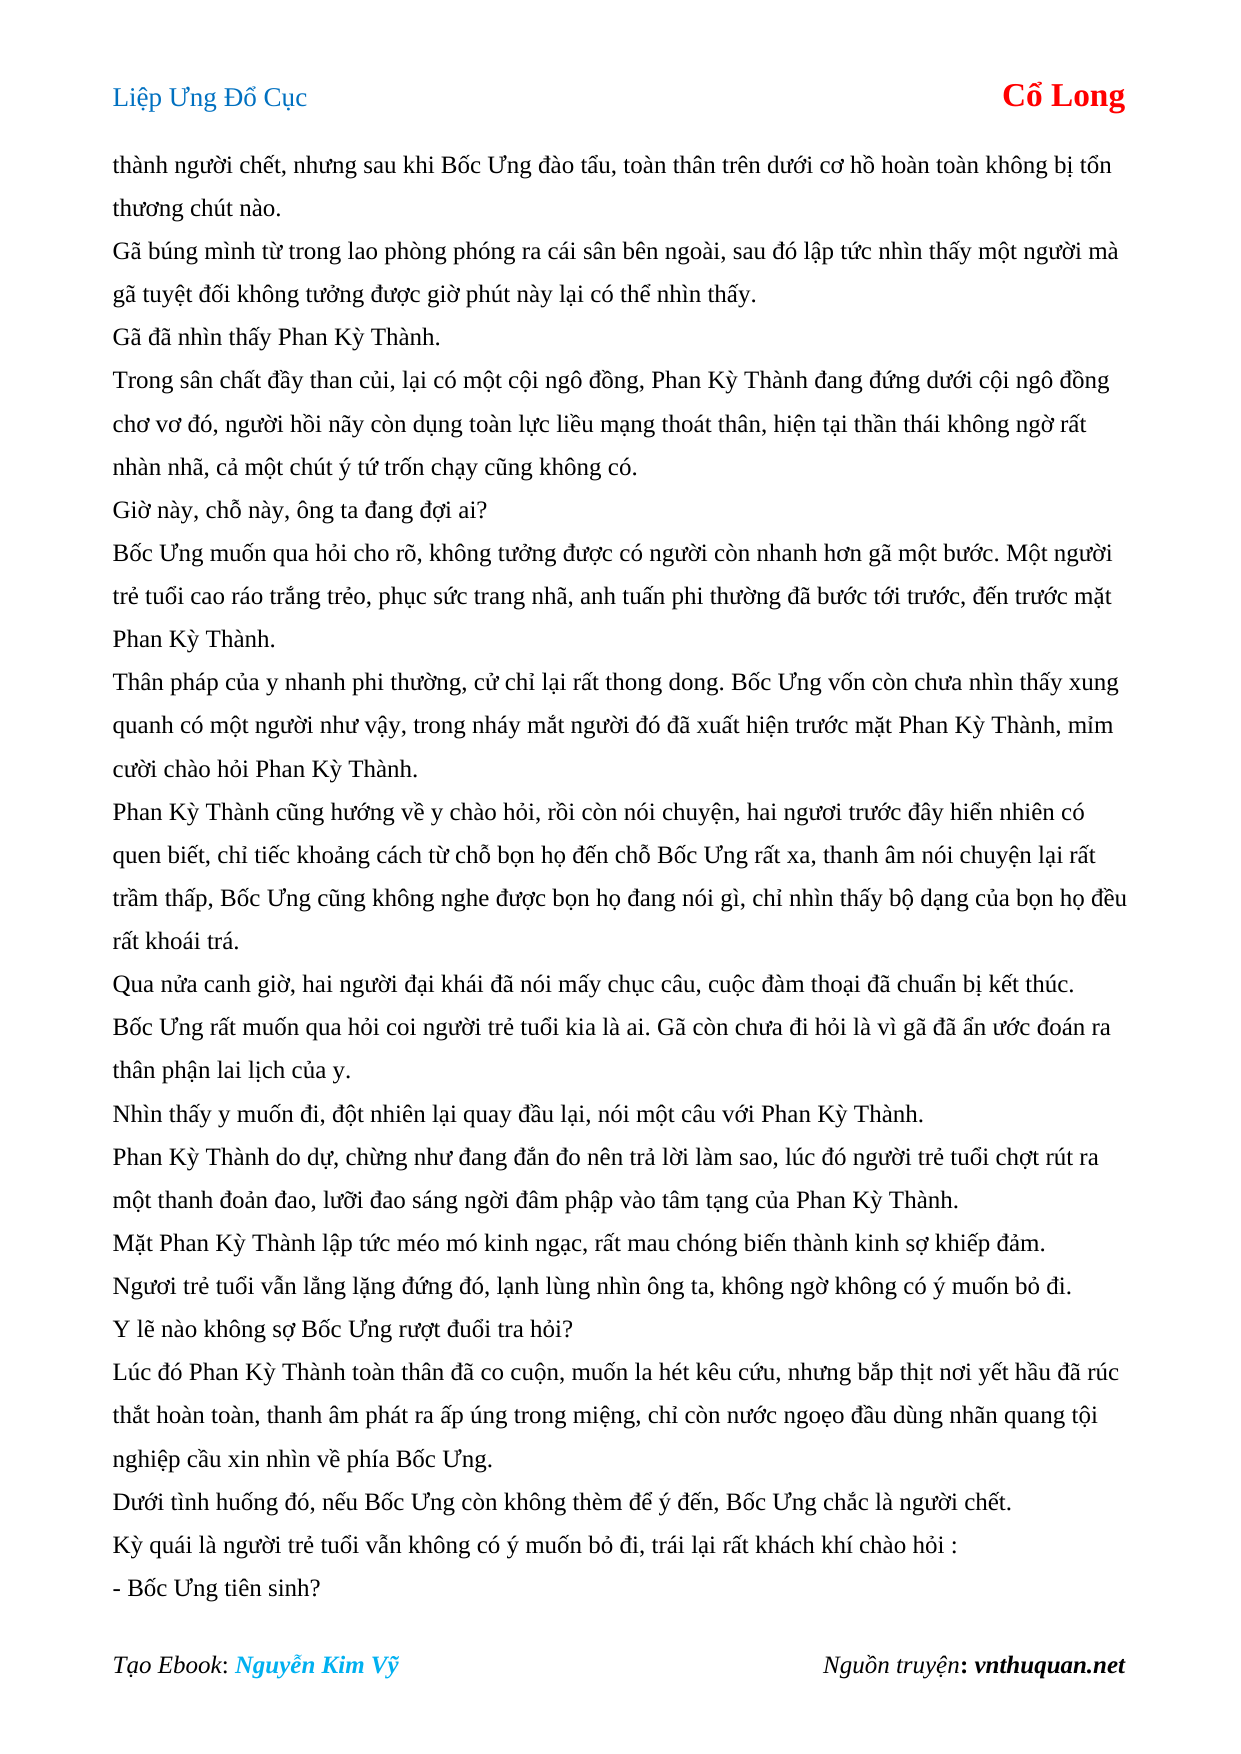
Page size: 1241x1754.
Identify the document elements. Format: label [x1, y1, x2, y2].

text [112, 150, 1128, 1602]
